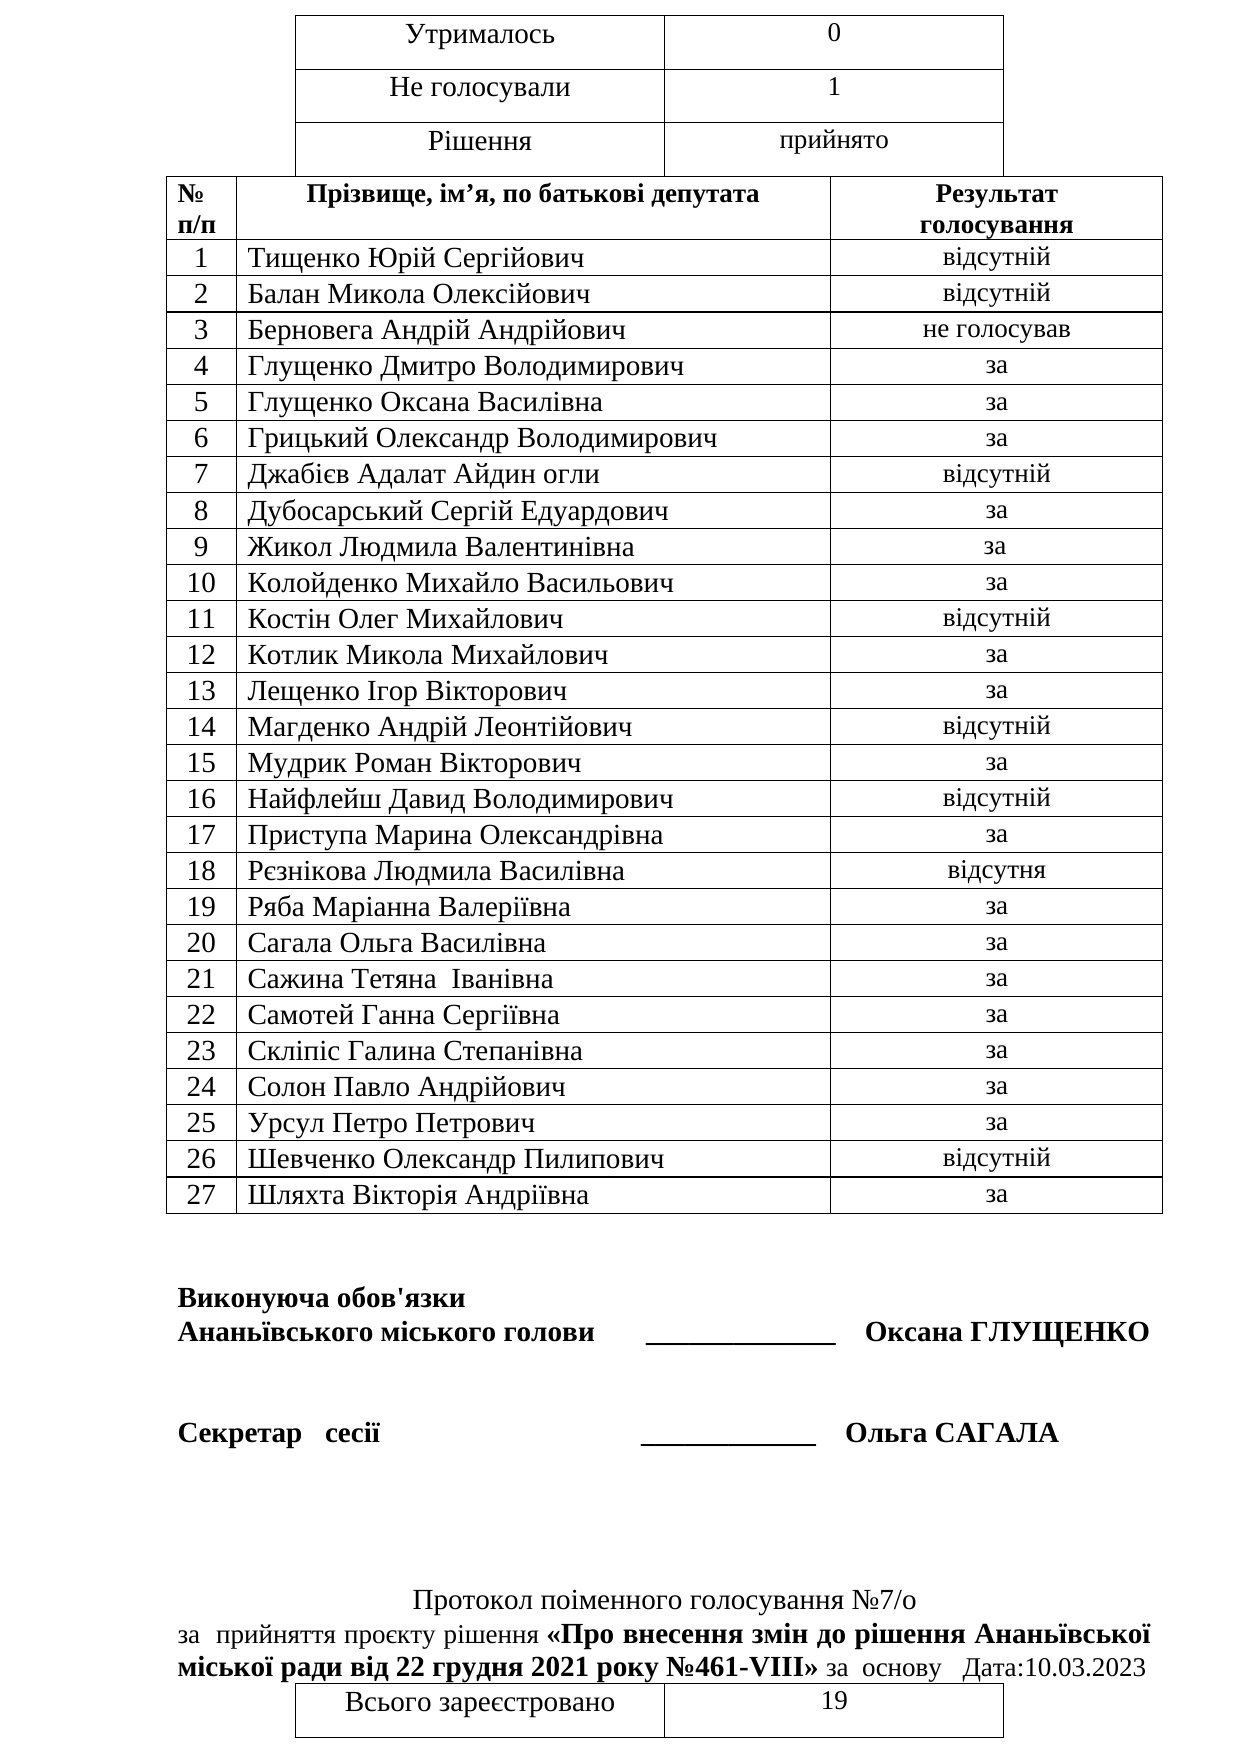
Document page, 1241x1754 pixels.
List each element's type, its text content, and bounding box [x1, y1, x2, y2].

table_cell за [831, 529, 1162, 564]
table_cell 9 [167, 529, 236, 564]
table_cell Глущенко Дмитро Володимирович [237, 349, 830, 383]
table_cell 1 [167, 240, 236, 275]
table_cell Сажина Тетяна Іванівна [237, 961, 830, 996]
table_cell Котлик Микола Михайлович [237, 637, 830, 672]
table_header 19 [665, 1684, 1003, 1737]
table_cell Сагала Ольга Василівна [237, 925, 830, 960]
table_cell відсутній [831, 1141, 1162, 1176]
table_cell за [831, 817, 1162, 852]
table_cell за [831, 1178, 1162, 1212]
table_cell за [831, 1105, 1162, 1140]
table_cell Найфлейш Давид Володимирович [237, 781, 830, 816]
table_cell 4 [167, 349, 236, 383]
table_cell відсутній [831, 781, 1162, 816]
table_cell за [831, 637, 1162, 672]
text Протокол поіменного голосування №7/о [177, 1582, 1152, 1616]
table_cell 13 [167, 673, 236, 708]
text за прийняття проєкту рішення «Про внесення змін до рішення Ананьївської міської ради від 22 грудня 2021 року №461-VIII» за основу Дата:10.03.2023 [177, 1616, 1152, 1683]
table_cell Тищенко Юрій Сергійович [237, 240, 830, 275]
table_cell 21 [167, 961, 236, 996]
table_cell за [831, 745, 1162, 780]
table_cell 19 [167, 889, 236, 924]
table_cell 14 [167, 709, 236, 744]
table_cell Балан Микола Олексійович [237, 276, 830, 311]
table_cell 1 [665, 70, 1003, 122]
table_cell 27 [167, 1178, 236, 1212]
table_cell 15 [167, 745, 236, 780]
table_cell за [831, 349, 1162, 383]
table_cell № п/п [167, 177, 236, 239]
text Секретар сесії ____________ Ольга САГАЛА [177, 1415, 1152, 1448]
table_cell 17 [167, 817, 236, 852]
table_header Всього зареєстровано [296, 1684, 664, 1737]
table_cell за [831, 421, 1162, 456]
table_cell 10 [167, 565, 236, 600]
table_cell Прізвище, ім’я, по батькові депутата [237, 177, 830, 239]
table_cell Приступа Марина Олександрівна [237, 817, 830, 852]
table_cell 22 [167, 997, 236, 1032]
table_cell відсутній [831, 709, 1162, 744]
table_cell Скліпіс Галина Степанівна [237, 1033, 830, 1068]
table_cell Глущенко Оксана Василівна [237, 385, 830, 419]
table_cell Утрималось [296, 16, 664, 68]
table_cell Урсул Петро Петрович [237, 1105, 830, 1140]
table_cell за [831, 493, 1162, 528]
table_cell Шляхта Вікторія Андріївна [237, 1178, 830, 1212]
table_cell відсутній [831, 457, 1162, 492]
table_cell Шевченко Олександр Пилипович [237, 1141, 830, 1176]
table_cell за [831, 925, 1162, 960]
table_cell 18 [167, 853, 236, 888]
table_cell 26 [167, 1141, 236, 1176]
table_cell за [831, 889, 1162, 924]
table_cell Дубосарський Сергій Едуардович [237, 493, 830, 528]
table_cell 0 [665, 16, 1003, 68]
table_cell за [831, 961, 1162, 996]
table_cell відсутня [831, 853, 1162, 888]
text Виконуюча обов'язки [177, 1281, 1152, 1314]
table_cell Джабієв Адалат Айдин огли [237, 457, 830, 492]
table_cell відсутній [831, 601, 1162, 636]
table_cell 2 [167, 276, 236, 311]
table_cell 20 [167, 925, 236, 960]
table_cell Лещенко Ігор Вікторович [237, 673, 830, 708]
table_cell не голосував [831, 313, 1162, 347]
table_cell Берновега Андрій Андрійович [237, 313, 830, 347]
table_cell 12 [167, 637, 236, 672]
table_cell Колойденко Михайло Васильович [237, 565, 830, 600]
table_cell Результат голосування [831, 177, 1162, 239]
table_cell відсутній [831, 276, 1162, 311]
table_cell Не голосували [296, 70, 664, 122]
text Ананьївського міського голови _____________ Оксана ГЛУЩЕНКО [177, 1314, 1152, 1348]
table_cell 3 [167, 313, 236, 347]
table_cell Самотей Ганна Сергіївна [237, 997, 830, 1032]
table_cell 6 [167, 421, 236, 456]
table_cell 25 [167, 1105, 236, 1140]
table_cell за [831, 385, 1162, 419]
table_cell Ряба Маріанна Валеріївна [237, 889, 830, 924]
table_cell 7 [167, 457, 236, 492]
table_cell 24 [167, 1069, 236, 1104]
table_cell за [831, 565, 1162, 600]
table_cell за [831, 673, 1162, 708]
table_cell Рєзнікова Людмила Василівна [237, 853, 830, 888]
table_cell Солон Павло Андрійович [237, 1069, 830, 1104]
table_cell Жикол Людмила Валентинівна [237, 529, 830, 564]
table_cell прийнято [665, 123, 1003, 176]
table_cell 16 [167, 781, 236, 816]
table_cell 11 [167, 601, 236, 636]
table_cell Магденко Андрій Леонтійович [237, 709, 830, 744]
table_cell 5 [167, 385, 236, 419]
table_cell Мудрик Роман Вікторович [237, 745, 830, 780]
table_cell Грицький Олександр Володимирович [237, 421, 830, 456]
table_cell за [831, 997, 1162, 1032]
table_cell Костін Олег Михайлович [237, 601, 830, 636]
table_cell 8 [167, 493, 236, 528]
table_cell за [831, 1069, 1162, 1104]
table_cell Рішення [296, 123, 664, 176]
table_cell за [831, 1033, 1162, 1068]
table_cell 23 [167, 1033, 236, 1068]
table_cell відсутній [831, 240, 1162, 275]
